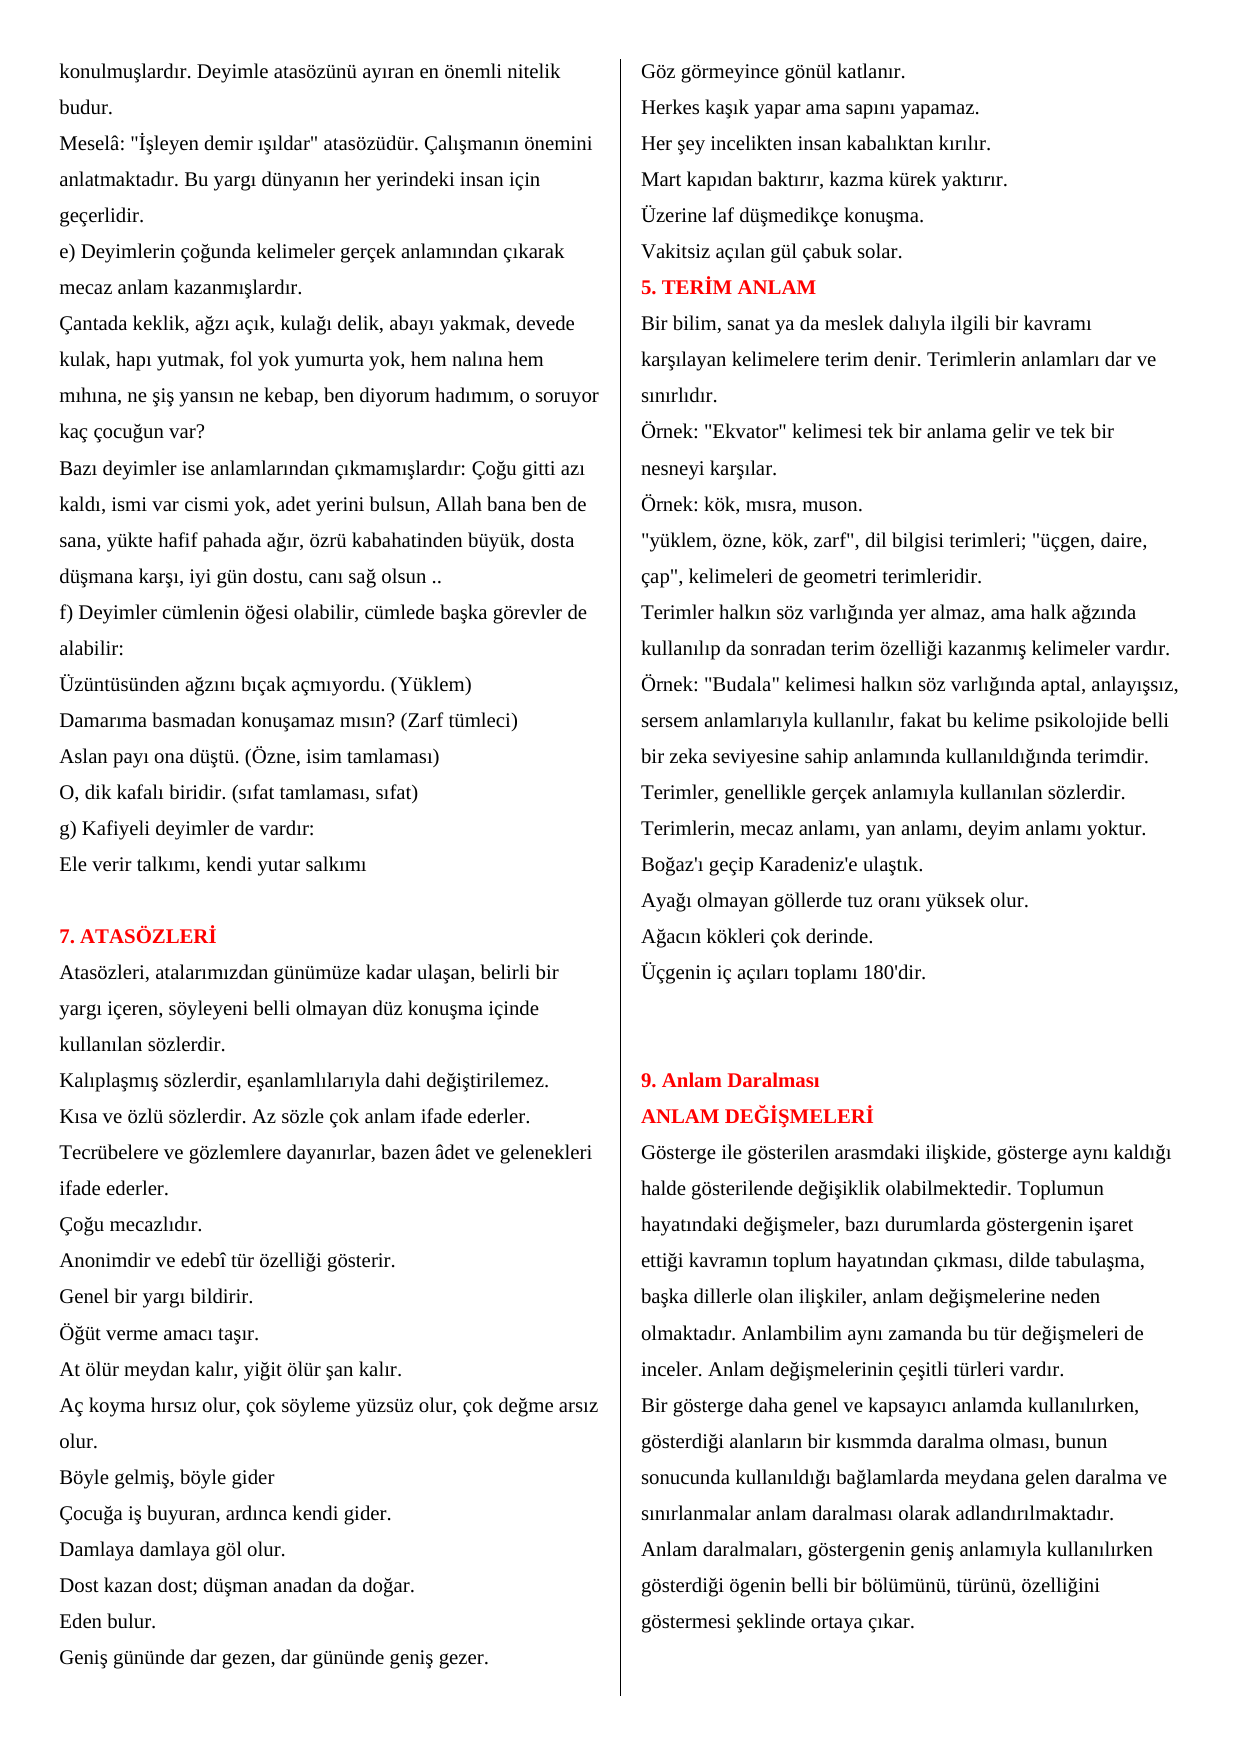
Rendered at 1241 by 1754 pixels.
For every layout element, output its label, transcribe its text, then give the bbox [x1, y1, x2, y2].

text g) Kafiyeli deyimler de vardır: [59, 816, 599, 840]
text Tecrübelere ve gözlemlere dayanırlar, bazen âdet ve gelenekleri ifade ederler. [59, 1140, 599, 1200]
text f) Deyimler cümlenin öğesi olabilir, cümlede başka görevler de alabilir: [59, 600, 599, 660]
text Örnek: "Ekvator" kelimesi tek bir anlama gelir ve tek bir nesneyi karşılar. [641, 419, 1181, 479]
text Çantada keklik, ağzı açık, kulağı delik, abayı yakmak, devede kulak, hapı yutmak, fol yok yumurta yok, hem nalına hem mıhına, ne şiş yansın ne kebap, ben diyorum hadımım, o soruyor kaç çocuğun var? [59, 311, 599, 443]
text Aslan payı ona düştü. (Özne, isim tamlaması) [59, 744, 599, 768]
text Kalıplaşmış sözlerdir, eşanlamlılarıyla dahi değiştirilemez. [59, 1068, 599, 1092]
text Çoğu mecazlıdır. [59, 1212, 599, 1236]
text Örnek: kök, mısra, muson. [641, 492, 1181, 516]
text Damarıma basmadan konuşamaz mısın? (Zarf tümleci) [59, 708, 599, 732]
text Üçgenin iç açıları toplamı 180'dir. [641, 960, 1181, 984]
text "yüklem, özne, kök, zarf", dil bilgisi terimleri; "üçgen, daire, çap", kelimeleri de geometri terimleridir. [641, 528, 1181, 588]
text O, dik kafalı biridir. (sıfat tamlaması, sıfat) [59, 780, 599, 804]
text Atasözleri, atalarımızdan günümüze kadar ulaşan, belirli bir yargı içeren, söyleyeni belli olmayan düz konuşma içinde kullanılan sözlerdir. [59, 960, 599, 1056]
text At ölür meydan kalır, yiğit ölür şan kalır. Aç koyma hırsız olur, çok söyleme yüzsüz olur, çok değme arsız olur. Böyle gelmiş, böyle gider Çocuğa iş buyuran, ardınca kendi gider. Damlaya damlaya göl olur. Dost kazan dost; düşman anadan da doğar. Eden bulur. Geniş gününde dar gezen, dar gününde geniş gezer. Göz görmeyince gönül katlanır. Herkes kaşık yapar ama sapını yapamaz. Her şey incelikten insan kabalıktan kırılır. Mart kapıdan baktırır, kazma kürek yaktırır. Üzerine laf düşmedikçe konuşma. Vakitsiz açılan gül çabuk solar. [59, 1357, 599, 1669]
text Bir gösterge daha genel ve kapsayıcı anlamda kullanılırken, gösterdiği alanların bir kısmmda daralma olması, bunun sonucunda kullanıldığı bağlamlarda meydana gelen daralma ve sınırlanmalar anlam daralması olarak adlandırılmaktadır. [641, 1393, 1181, 1525]
text 5. TERİM ANLAM [641, 275, 1181, 299]
text ANLAM DEĞİŞMELERİ [641, 1104, 1181, 1128]
text Ele verir talkımı, kendi yutar salkımı [59, 852, 599, 876]
text 7. ATASÖZLERİ [59, 924, 599, 948]
text Terimler halkın söz varlığında yer almaz, ama halk ağzında kullanılıp da sonradan terim özelliği kazanmış kelimeler vardır. [641, 600, 1181, 660]
text Üzüntüsünden ağzını bıçak açmıyordu. (Yüklem) [59, 672, 599, 696]
text e) Deyimlerin çoğunda kelimeler gerçek anlamından çıkarak mecaz anlam kazanmışlardır. [59, 239, 599, 299]
text Bir bilim, sanat ya da meslek dalıyla ilgili bir kavramı karşılayan kelimelere terim denir. Terimlerin anlamları dar ve sınırlıdır. [641, 311, 1181, 407]
text Anonimdir ve edebî tür özelliği gösterir. [59, 1248, 599, 1272]
text Terimler, genellikle gerçek anlamıyla kullanılan sözlerdir. Terimlerin, mecaz anlamı, yan anlamı, deyim anlamı yoktur. [641, 780, 1181, 840]
text Anlam daralmaları, göstergenin geniş anlamıyla kullanılırken gösterdiği ögenin belli bir bölümünü, türünü, özelliğini göstermesi şeklinde ortaya çıkar. [641, 1537, 1181, 1633]
text Gösterge ile gösterilen arasmdaki ilişkide, gösterge aynı kaldığı halde gösterilende değişiklik olabilmektedir. Toplumun hayatındaki değişmeler, bazı durumlarda göstergenin işaret ettiği kavramın toplum hayatından çıkması, dilde tabulaşma, başka dillerle olan ilişkiler, anlam değişmelerine neden olmaktadır. Anlambilim aynı zamanda bu tür değişmeleri de inceler. Anlam değişmelerinin çeşitli türleri vardır. [641, 1140, 1181, 1381]
text Ayağı olmayan göllerde tuz oranı yüksek olur. [641, 888, 1181, 912]
text Örnek: "Budala" kelimesi halkın söz varlığında aptal, anlayışsız, sersem anlamlarıyla kullanılır, fakat bu kelime psikolojide belli bir zeka seviyesine sahip anlamında kullanıldığında terimdir. [641, 672, 1181, 768]
text Ağacın kökleri çok derinde. [641, 924, 1181, 948]
text Öğüt verme amacı taşır. [59, 1321, 599, 1344]
text Kısa ve özlü sözlerdir. Az sözle çok anlam ifade ederler. [59, 1104, 599, 1128]
text Genel bir yargı bildirir. [59, 1284, 599, 1308]
text Boğaz'ı geçip Karadeniz'e ulaştık. [641, 852, 1181, 876]
text At ölür meydan kalır, yiğit ölür şan kalır. Aç koyma hırsız olur, çok söyleme yüzsüz olur, çok değme arsız olur. Böyle gelmiş, böyle gider Çocuğa iş buyuran, ardınca kendi gider. Damlaya damlaya göl olur. Dost kazan dost; düşman anadan da doğar. Eden bulur. Geniş gününde dar gezen, dar gününde geniş gezer. Göz görmeyince gönül katlanır. Herkes kaşık yapar ama sapını yapamaz. Her şey incelikten insan kabalıktan kırılır. Mart kapıdan baktırır, kazma kürek yaktırır. Üzerine laf düşmedikçe konuşma. Vakitsiz açılan gül çabuk solar. [641, 59, 1181, 263]
text 9. Anlam Daralması [641, 1068, 1181, 1092]
text Bazı deyimler ise anlamlarından çıkmamışlardır: Çoğu gitti azı kaldı, ismi var cismi yok, adet yerini bulsun, Allah bana ben de sana, yükte hafif pahada ağır, özrü kabahatinden büyük, dosta düşmana karşı, iyi gün dostu, canı sağ olsun .. [59, 456, 599, 588]
text Meselâ: "İşleyen demir ışıldar" atasözüdür. Çalışmanın önemini anlatmaktadır. Bu yargı dünyanın her yerindeki insan için geçerlidir. [59, 131, 599, 227]
